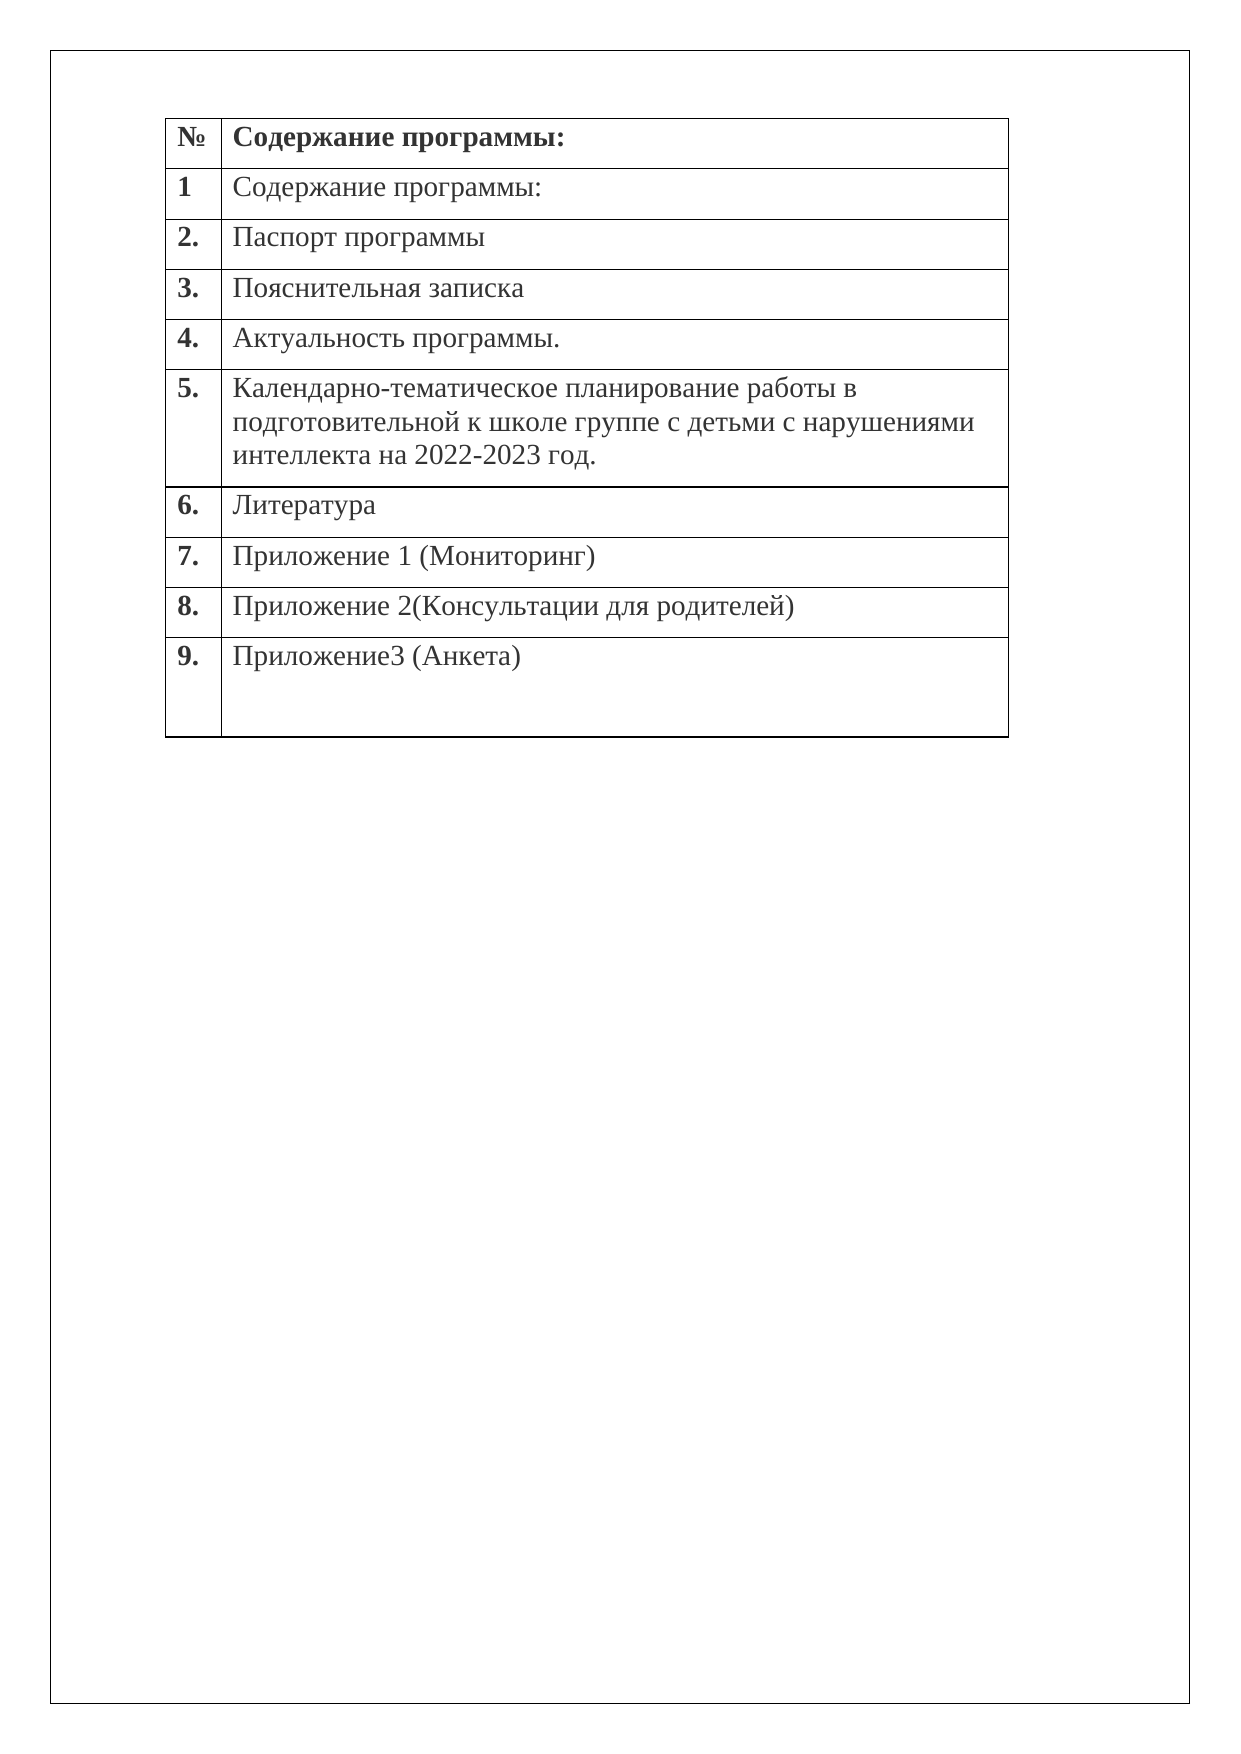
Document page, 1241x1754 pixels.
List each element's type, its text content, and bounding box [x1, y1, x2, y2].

table_cell Содержание программы: [222, 169, 1008, 218]
table_cell 5. [166, 370, 221, 486]
table_cell Литература [222, 488, 1008, 537]
table_cell Актуальность программы. [222, 320, 1008, 369]
table_cell Приложение3 (Анкета) [222, 638, 1008, 736]
table_cell 6. [166, 488, 221, 537]
table_cell Пояснительная записка [222, 270, 1008, 319]
table_cell Приложение 1 (Мониторинг) [222, 538, 1008, 587]
table_cell 1 [166, 169, 221, 218]
table_header № [166, 119, 221, 168]
table_cell 4. [166, 320, 221, 369]
table_cell 3. [166, 270, 221, 319]
table_cell Календарно-тематическое планирование работы в подготовительной к школе группе с детьми с нарушениями интеллекта на 2022-2023 год. [222, 370, 1008, 486]
table_cell Приложение 2(Консультации для родителей) [222, 588, 1008, 637]
table_cell 2. [166, 220, 221, 269]
table_header Содержание программы: [222, 119, 1008, 168]
table_cell 7. [166, 538, 221, 587]
table_cell 8. [166, 588, 221, 637]
table_cell Паспорт программы [222, 220, 1008, 269]
table_cell 9. [166, 638, 221, 736]
